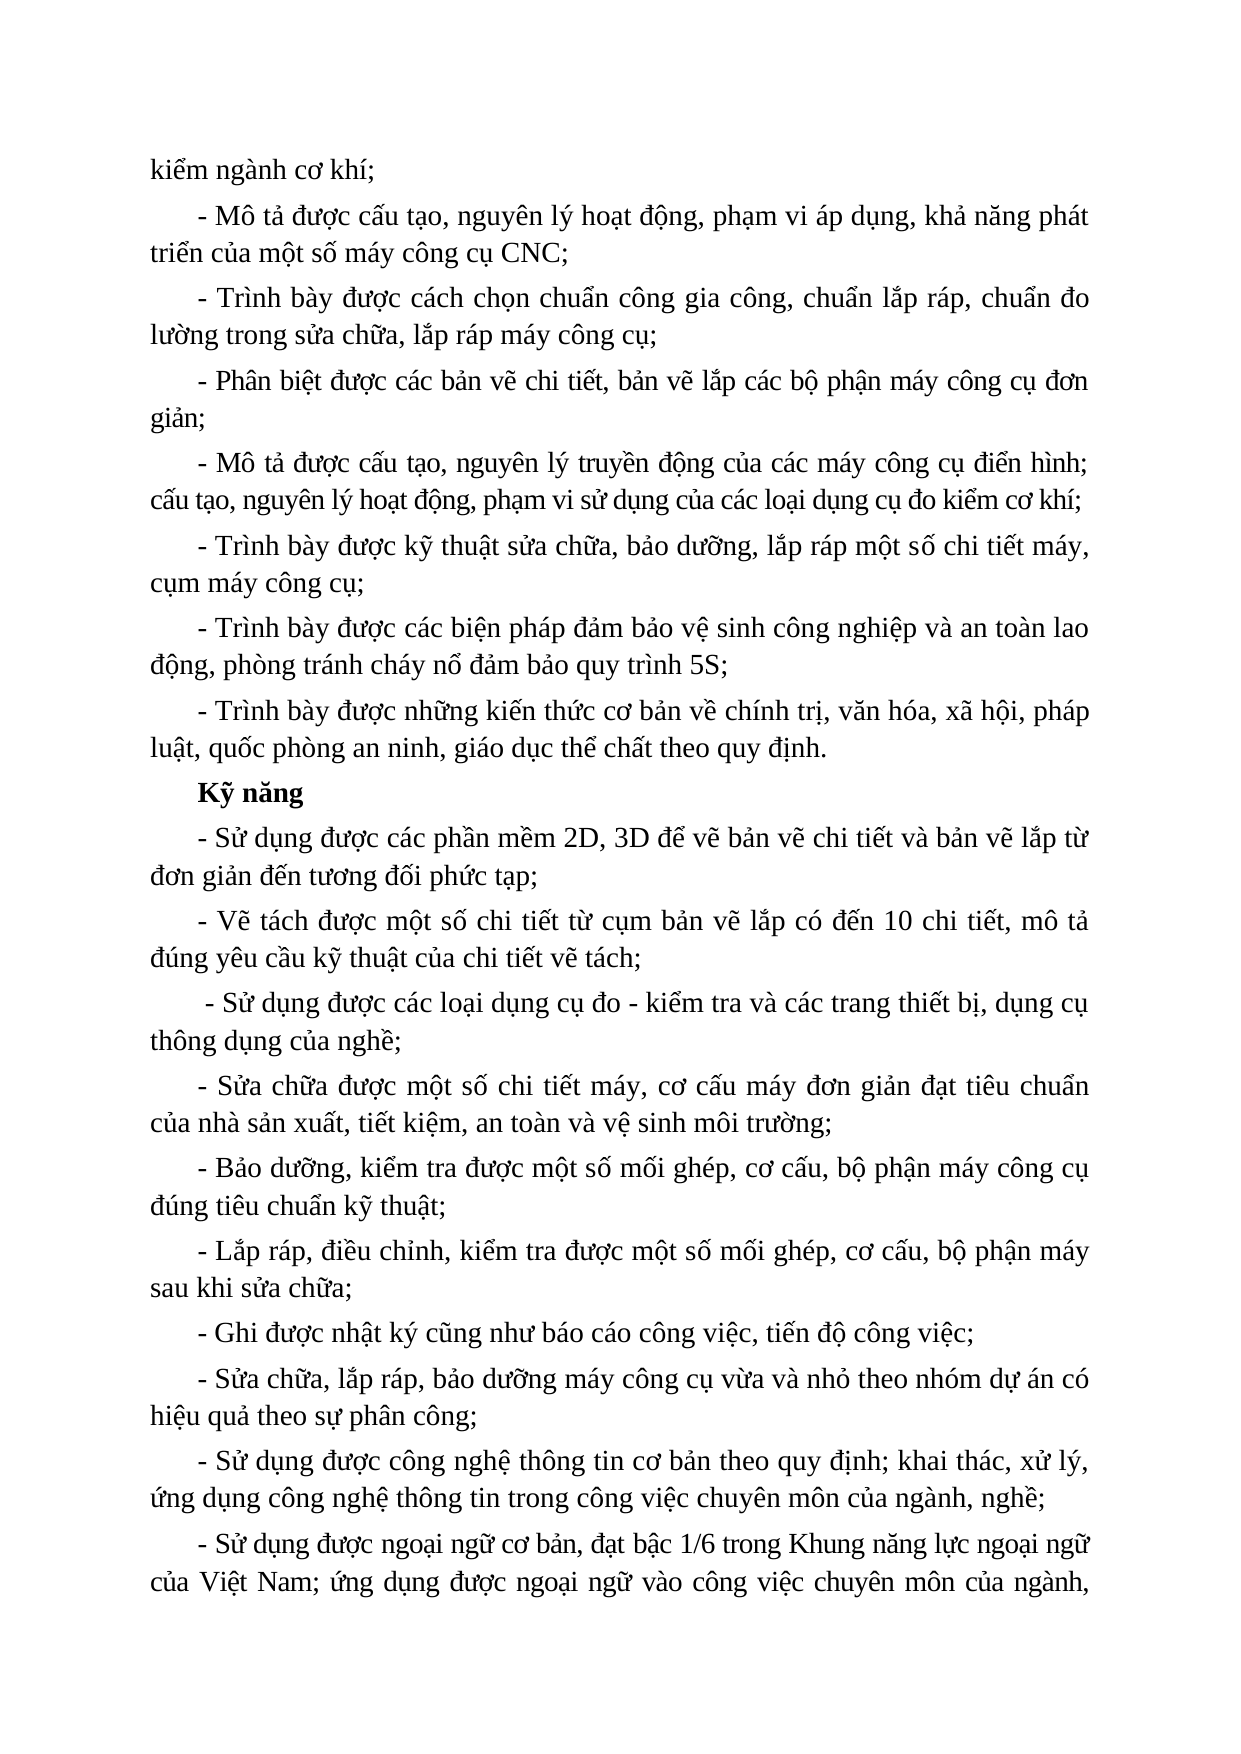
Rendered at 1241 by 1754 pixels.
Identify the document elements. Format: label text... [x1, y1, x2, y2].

text - Trình bày được những kiến thức cơ bản về chính trị, văn hóa, xã hội, pháp luật, quốc phòng an ninh, giáo dục thể chất theo quy định. [150, 690, 1090, 764]
text - Trình bày được kỹ thuật sửa chữa, bảo dưỡng, lắp ráp một số chi tiết máy, cụm máy công cụ; [150, 525, 1090, 599]
text - Lắp ráp, điều chỉnh, kiểm tra được một số mối ghép, cơ cấu, bộ phận máy sau khi sửa chữa; [150, 1231, 1090, 1305]
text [150, 1524, 1090, 1599]
text - Trình bày được cách chọn chuẩn công gia công, chuẩn lắp ráp, chuẩn đo lường trong sửa chữa, lắp ráp máy công cụ; [150, 278, 1090, 352]
text - Sử dụng được công nghệ thông tin cơ bản theo quy định; khai thác, xử lý, ứng dụng công nghệ thông tin trong công việc chuyên môn của ngành, nghề; [150, 1441, 1090, 1515]
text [150, 150, 1090, 187]
text - Mô tả được cấu tạo, nguyên lý truyền động của các máy công cụ điển hình; cấu tạo, nguyên lý hoạt động, phạm vi sử dụng của các loại dụng cụ đo kiểm cơ khí; [150, 443, 1090, 517]
text - Sử dụng được các phần mềm 2D, 3D để vẽ bản vẽ chi tiết và bản vẽ lắp từ đơn giản đến tương đối phức tạp; [150, 818, 1090, 892]
text - Mô tả được cấu tạo, nguyên lý hoạt động, phạm vi áp dụng, khả năng phát triển của một số máy công cụ CNC; [150, 195, 1090, 269]
text - Sửa chữa được một số chi tiết máy, cơ cấu máy đơn giản đạt tiêu chuẩn của nhà sản xuất, tiết kiệm, an toàn và vệ sinh môi trường; [150, 1066, 1090, 1140]
text - Trình bày được các biện pháp đảm bảo vệ sinh công nghiệp và an toàn lao động, phòng tránh cháy nổ đảm bảo quy trình 5S; [150, 608, 1090, 682]
text - Sử dụng được các loại dụng cụ đo - kiểm tra và các trang thiết bị, dụng cụ thông dụng của nghề; [150, 983, 1090, 1057]
text Kỹ năng [150, 773, 1090, 810]
text - Phân biệt được các bản vẽ chi tiết, bản vẽ lắp các bộ phận máy công cụ đơn giản; [150, 360, 1090, 434]
text - Vẽ tách được một số chi tiết từ cụm bản vẽ lắp có đến 10 chi tiết, mô tả đúng yêu cầu kỹ thuật của chi tiết vẽ tách; [150, 901, 1090, 975]
text - Ghi được nhật ký cũng như báo cáo công việc, tiến độ công việc; [150, 1313, 1090, 1350]
text - Sửa chữa, lắp ráp, bảo dưỡng máy công cụ vừa và nhỏ theo nhóm dự án có hiệu quả theo sự phân công; [150, 1359, 1090, 1433]
text - Bảo dưỡng, kiểm tra được một số mối ghép, cơ cấu, bộ phận máy công cụ đúng tiêu chuẩn kỹ thuật; [150, 1148, 1090, 1222]
